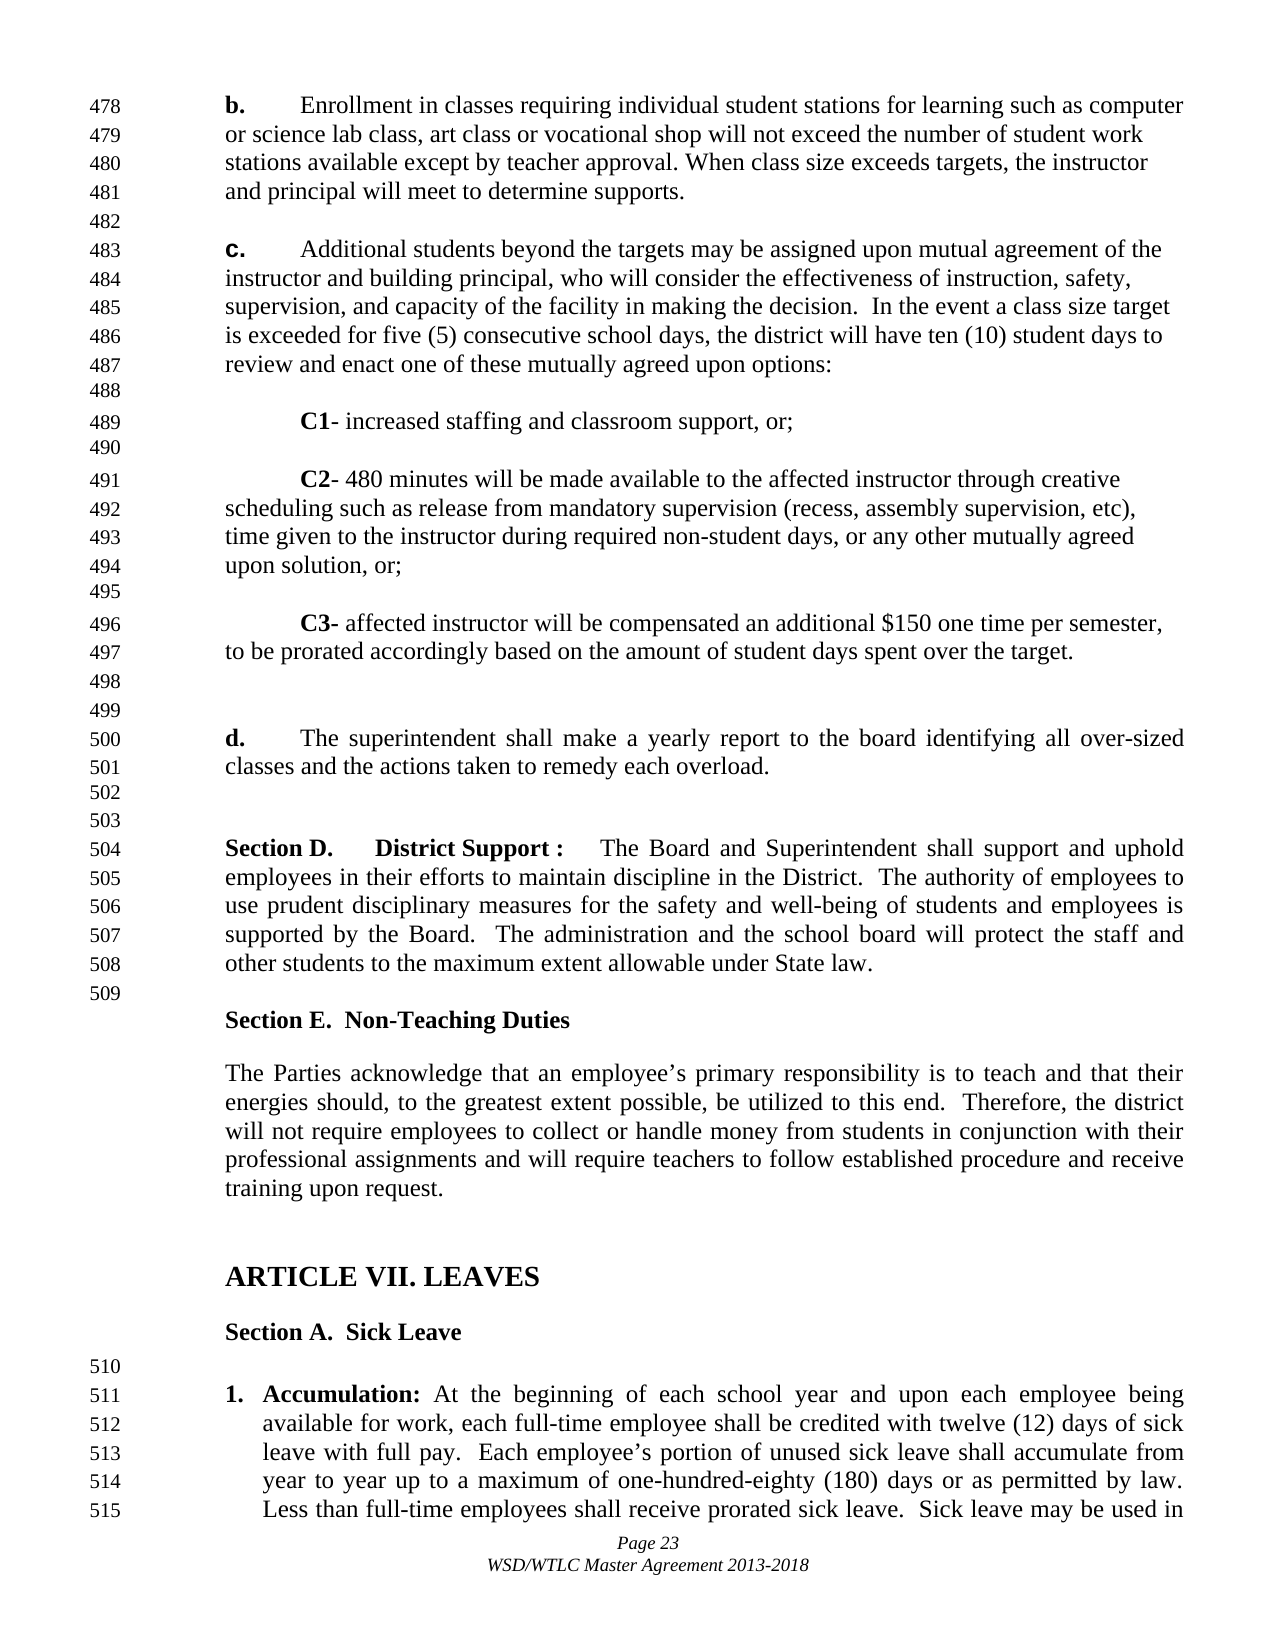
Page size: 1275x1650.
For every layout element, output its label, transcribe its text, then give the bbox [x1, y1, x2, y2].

text C2- 480 minutes will be made available to the affected instructor through creative scheduling such as release from mandatory supervision (recess, assembly supervision, etc), time given to the instructor during required non-student days, or any other mutually agreed upon solution, or; [225, 464, 1185, 579]
text b. Enrollment in classes requiring individual student stations for learning such as computer or science lab class, art class or vocational shop will not exceed the number of student work stations available except by teacher approval. When class size exceeds targets, the instructor and principal will meet to determine supports. [225, 90, 1185, 205]
text Section A. Sick Leave [225, 1317, 1185, 1346]
text The Parties acknowledge that an employee’s primary responsibility is to teach and that their energies should, to the greatest extent possible, be utilized to this end. Therefore, the district will not require employees to collect or handle money from students in conjunction with their professional assignments and will require teachers to follow established procedure and receive training upon request. [225, 1058, 1185, 1202]
text c. Additional students beyond the targets may be assigned upon mutual agreement of the instructor and building principal, who will consider the effectiveness of instruction, safety, supervision, and capacity of the facility in making the decision. In the event a class size target is exceeded for five (5) consecutive school days, the district will have ten (10) student days to review and enact one of these mutually agreed upon options: [225, 234, 1185, 378]
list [225, 1379, 1185, 1523]
text C3- affected instructor will be compensated an additional $150 one time per semester, to be prorated accordingly based on the amount of student days spent over the target. [225, 608, 1185, 665]
text ARTICLE VII. LEAVES [225, 1259, 1185, 1293]
text C1- increased staffing and classroom support, or; [225, 406, 1185, 435]
text d. The superintendent shall make a yearly report to the board identifying all over-sized classes and the actions taken to remedy each overload. [225, 723, 1185, 780]
text Section E. Non-Teaching Duties [225, 1005, 1185, 1034]
text Section D. District Support : The Board and Superintendent shall support and uphold employees in their efforts to maintain discipline in the District. The authority of employees to use prudent disciplinary measures for the safety and well-being of students and employees is supported by the Board. The administration and the school board will protect the staff and other students to the maximum extent allowable under State law. [225, 833, 1185, 977]
